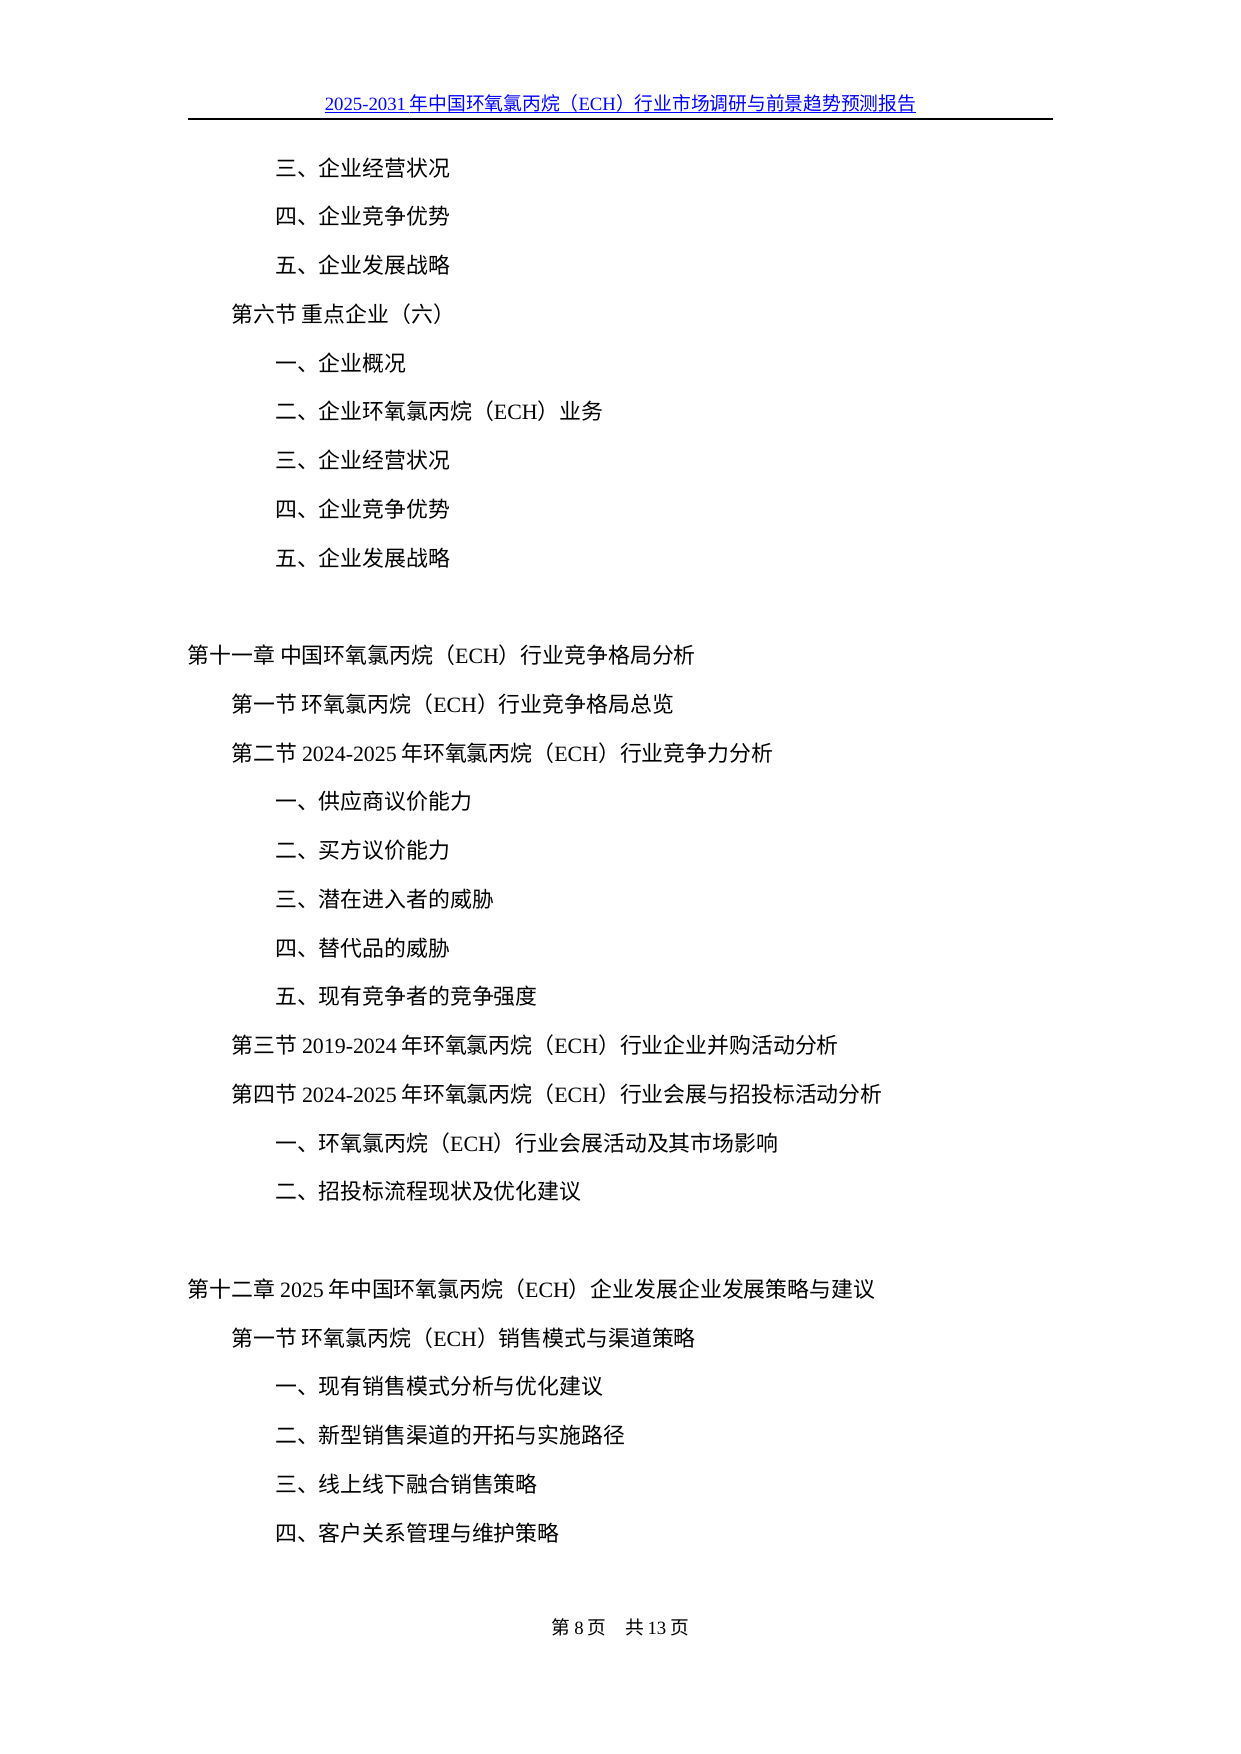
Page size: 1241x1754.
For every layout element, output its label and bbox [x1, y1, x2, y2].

text [187, 150, 1053, 1548]
